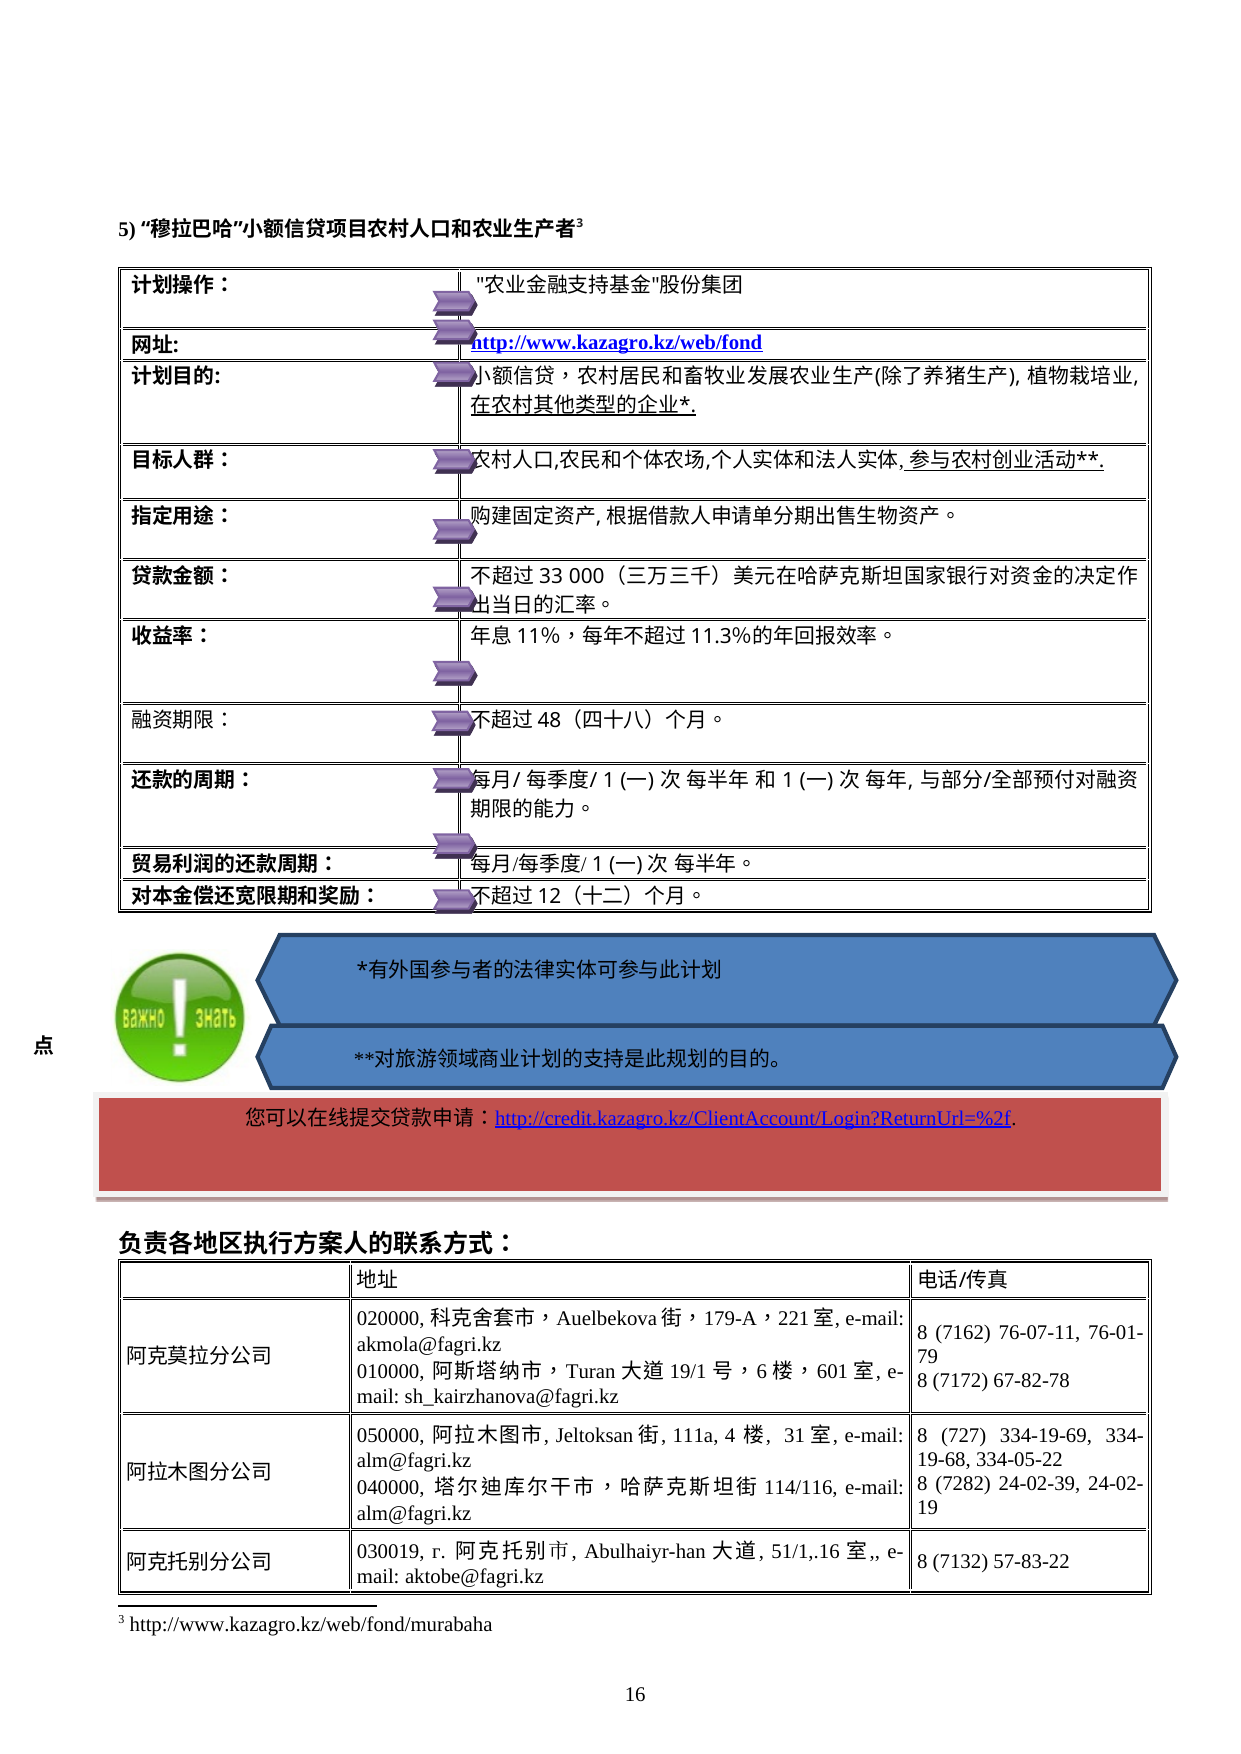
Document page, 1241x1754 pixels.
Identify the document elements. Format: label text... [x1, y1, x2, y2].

table_cell 不超过12（十二）个月。 [459, 878, 1150, 909]
table_cell 小额信贷，农村居民和畜牧业发展农业生产(除了养猪生产), 植物栽培业, 在农村其他类型的企业*. [461, 359, 1148, 442]
table_cell 8 (727) 334-19-69, 334-19-68, 334-05-22 8 (7282) 24-02-39, 24-02-19 [912, 1412, 1148, 1528]
table_header [121, 1263, 350, 1297]
text 5) “穆拉巴哈”小额信贷项目农村人口和农业生产者 [118, 214, 1152, 243]
table_header "农业金融支持基金"股份集团 [459, 270, 1148, 327]
table_cell 年息11％，每年不超过11.3％的年回报效率。 [459, 618, 1150, 702]
table_cell 050000, 阿拉木图市, Jeltoksan街, 111а, 4 楼, 31室, e-mail: аlm@fagri.kz 040000, 塔尔迪库尔干市，哈萨克斯坦街114/116, e-mail: alm@fagri.kz [352, 1415, 909, 1528]
table_cell 还款的周期： [120, 762, 459, 846]
table_cell 每月/每季度/ 1 (一) 次 每半年。 [461, 846, 1150, 878]
table_cell 目标人群： [121, 443, 458, 498]
table_cell 网址: [121, 327, 458, 358]
table_header 计划操作： [121, 270, 459, 327]
table_cell 020000, 科克舍套市，Auelbekova街，179-A，221室, e-mail: аkmola@fagri.kz 010000, 阿斯塔纳市，Turan大道19/1号，6楼，601室, e-mail: sh_kairzhanova@fagri.kz [352, 1300, 909, 1412]
text 负责各地区执行方案人的联系方式： [118, 1225, 1152, 1259]
table_cell 贸易利润的还款周期： [120, 846, 458, 878]
table_cell 阿拉木图分公司 [121, 1412, 349, 1528]
table_cell 收益率： [120, 618, 459, 702]
table_header 地址 [350, 1260, 911, 1297]
table_cell 每月/ 每季度/ 1 (一) 次 每半年 和 1 (一) 次 每年, 与部分/全部预付对融资期限的能力。 [459, 762, 1150, 846]
table_cell 融资期限： [120, 702, 459, 762]
table_header 电话/传真 [911, 1263, 1148, 1297]
table_cell 阿克莫拉分公司 [120, 1297, 350, 1412]
table_cell 贷款金额： [120, 558, 459, 618]
table_cell 8 (7162) 76-07-11, 76-01-79 8 (7172) 67-82-78 [911, 1297, 1150, 1412]
table_cell 不超过48（四十八）个月。 [459, 702, 1150, 762]
table_cell 不超过33 000（三万三千）美元在哈萨克斯坦国家银行对资金的决定作出当日的汇率。 [459, 558, 1150, 618]
table_cell 购建固定资产, 根据借款人申请单分期出售生物资产。 [459, 498, 1150, 558]
table_cell http://www.kazagro.kz/web/fond [461, 327, 1148, 358]
picture [110, 949, 252, 1086]
table_cell 8 (7132) 57-83-22 [911, 1528, 1148, 1591]
table_cell 对本金偿还宽限期和奖励： [120, 878, 459, 909]
table_cell 阿克托别分公司 [121, 1528, 350, 1591]
table_cell 计划目的: [121, 359, 458, 442]
table_cell 030019, г. 阿克托别市, Abulhaiyr-han大道, 51/1,.16室,, e-mail: аktobe@fagri.kz [350, 1528, 911, 1591]
table_cell 农村人口,农民和个体农场,个人实体和法人实体, 参与农村创业活动**. [461, 443, 1148, 498]
table_cell 指定用途： [120, 498, 459, 558]
